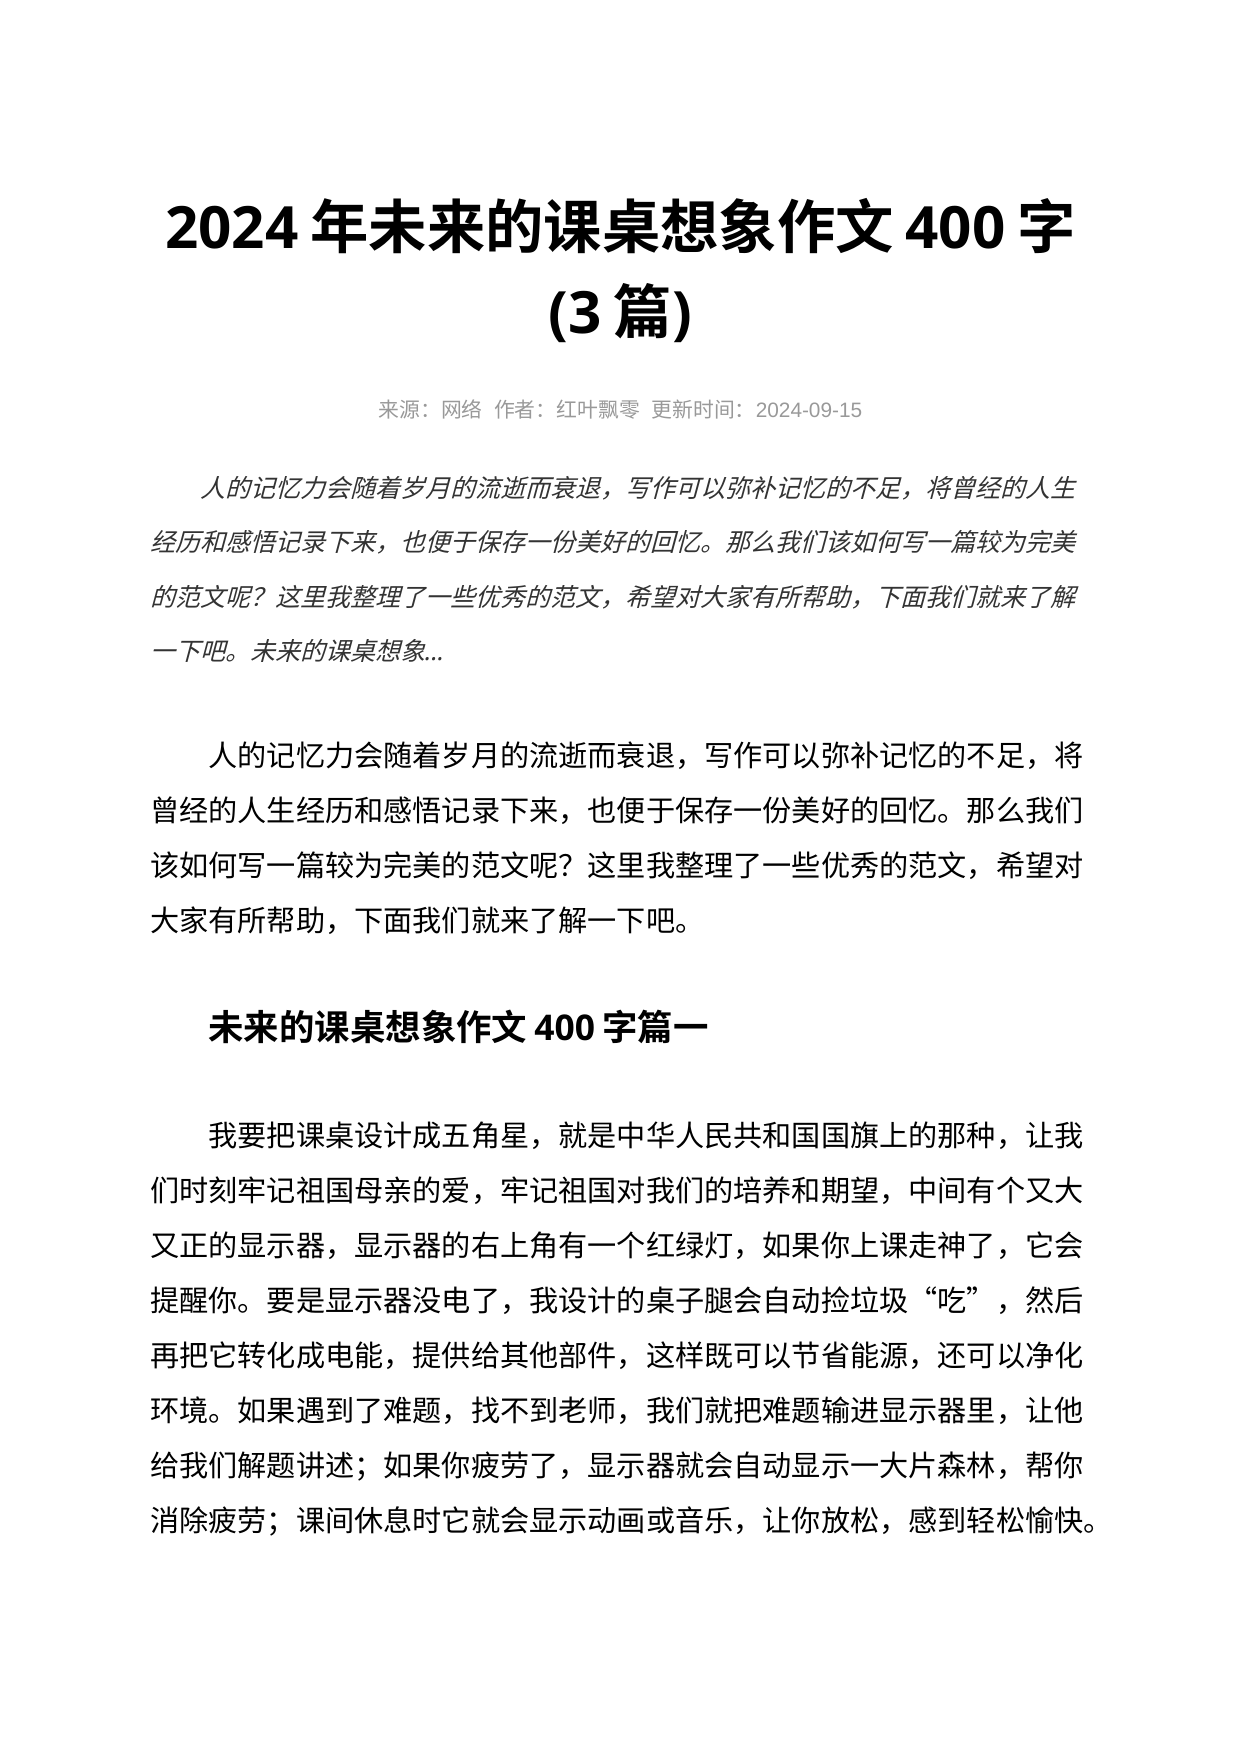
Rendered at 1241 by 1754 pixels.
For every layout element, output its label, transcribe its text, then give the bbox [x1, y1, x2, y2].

text 来源：网络 作者：红叶飘零 更新时间：2024-09-15 [150, 398, 1090, 422]
text 人的记忆力会随着岁月的流逝而衰退，写作可以弥补记忆的不足，将曾经的人生经历和感悟记录下来，也便于保存一份美好的回忆。那么我们该如何写一篇较为完美的范文呢？这里我整理了一些优秀的范文，希望对大家有所帮助，下面我们就来了解一下吧。 [150, 733, 1090, 940]
text 未来的课桌想象作文400字篇一 [150, 999, 1090, 1051]
subtitle 2024年未来的课桌想象作文400字(3篇) [150, 181, 1090, 351]
text 人的记忆力会随着岁月的流逝而衰退，写作可以弥补记忆的不足，将曾经的人生经历和感悟记录下来，也便于保存一份美好的回忆。那么我们该如何写一篇较为完美的范文呢？这里我整理了一些优秀的范文，希望对大家有所帮助，下面我们就来了解一下吧。未来的课桌想象... [150, 468, 1090, 668]
text 我要把课桌设计成五角星，就是中华人民共和国国旗上的那种，让我们时刻牢记祖国母亲的爱，牢记祖国对我们的培养和期望，中间有个又大又正的显示器，显示器的右上角有一个红绿灯，如果你上课走神了，它会提醒你。要是显示器没电了，我设计的桌子腿会自动捡垃圾“吃”，然后再把它转化成电能，提供给其他部件，这样既可以节省能源，还可以净化环境。如果遇到了难题，找不到老师，我们就把难题输进显示器里，让他给我们解题讲述；如果你疲劳了，显示器就会自动显示一大片森林，帮你消除疲劳；课间休息时它就会显示动画或音乐，让你放松，感到轻松愉快。 [150, 1113, 1090, 1539]
